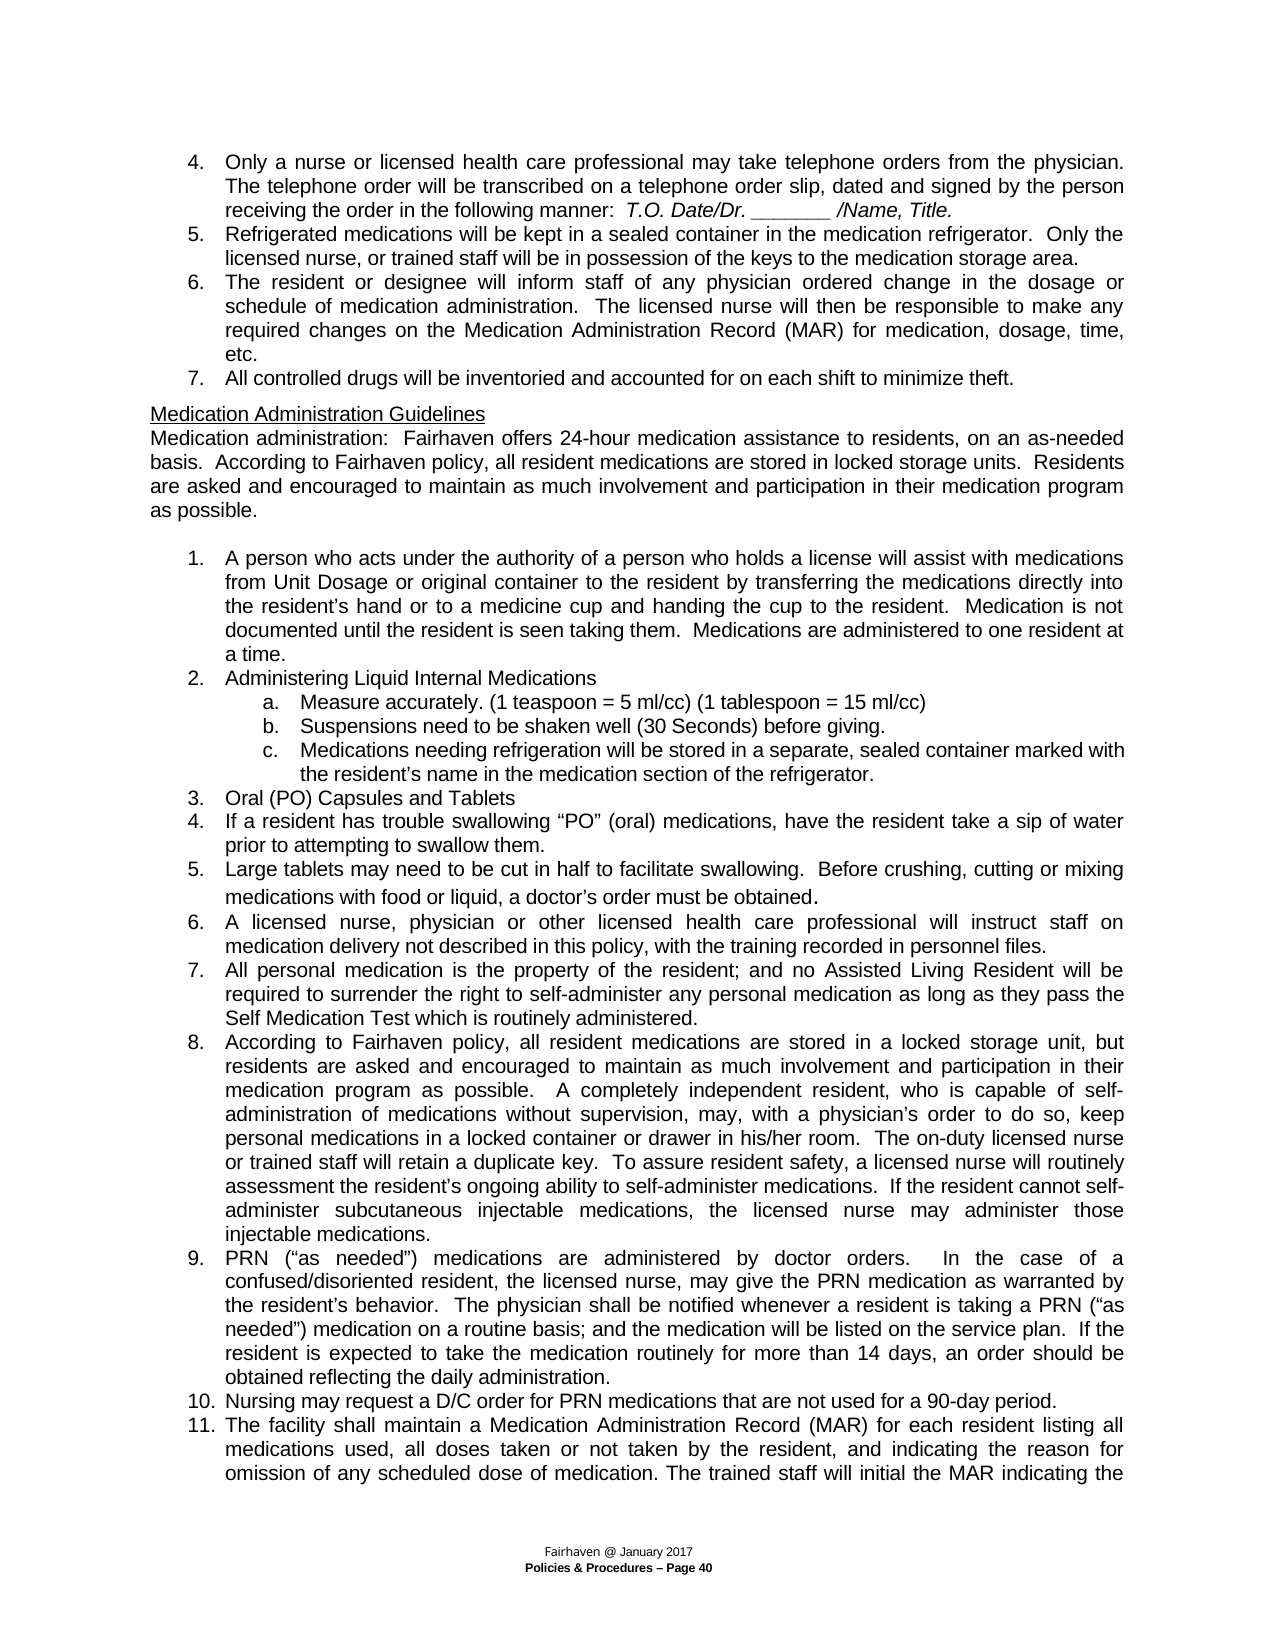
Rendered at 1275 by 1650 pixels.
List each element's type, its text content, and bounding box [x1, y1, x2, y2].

list Nursing may request a D/C order for PRN medications that are not used for a 90-day period. [187, 1389, 1125, 1413]
subtitle Medication Administration Guidelines [150, 402, 1125, 426]
list Medications needing refrigeration will be stored in a separate, sealed container marked with the resident’s name in the medication section of the refrigerator. [262, 737, 1125, 785]
list Administering Liquid Internal Medications [187, 666, 1125, 689]
list Measure accurately. (1 teaspoon = 5 ml/cc) (1 tablespoon = 15 ml/cc) [262, 689, 1125, 713]
list If a resident has trouble swallowing “PO” (oral) medications, have the resident take a sip of water prior to attempting to swallow them. [187, 809, 1125, 857]
list Oral (PO) Capsules and Tablets [187, 785, 1125, 809]
list Only a nurse or licensed health care professional may take telephone orders from the physician. The telephone order will be transcribed on a telephone order slip, dated and signed by the person receiving the order in the following manner: T.O. Date/Dr. _______ /Name, Title. [187, 150, 1125, 222]
list A person who acts under the authority of a person who holds a license will assist with medications from Unit Dosage or original container to the resident by transferring the medications directly into the resident’s hand or to a medicine cup and handing the cup to the resident. Medication is not documented until the resident is seen taking them. Medications are administered to one resident at a time. [187, 546, 1125, 666]
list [187, 1413, 1125, 1485]
list Large tablets may need to be cut in half to facilitate swallowing. Before crushing, cutting or mixing medications with food or liquid, a doctor’s order must be obtained. [187, 857, 1125, 910]
list The resident or designee will inform staff of any physician ordered change in the dosage or schedule of medication administration. The licensed nurse will then be responsible to make any required changes on the Medication Administration Record (MAR) for medication, dosage, time, etc. [187, 270, 1125, 366]
text Medication administration: Fairhaven offers 24-hour medication assistance to residents, on an as-needed basis. According to Fairhaven policy, all resident medications are stored in locked storage units. Residents are asked and encouraged to maintain as much involvement and participation in their medication program as possible. [150, 426, 1125, 522]
list All controlled drugs will be inventoried and accounted for on each shift to minimize theft. [187, 366, 1125, 389]
list PRN (“as needed”) medications are administered by doctor orders. In the case of a confused/disoriented resident, the licensed nurse, may give the PRN medication as warranted by the resident’s behavior. The physician shall be notified whenever a resident is taking a PRN (“as needed”) medication on a routine basis; and the medication will be listed on the service plan. If the resident is expected to take the medication routinely for more than 14 days, an order should be obtained reflecting the daily administration. [187, 1245, 1125, 1389]
list Refrigerated medications will be kept in a sealed container in the medication refrigerator. Only the licensed nurse, or trained staff will be in possession of the keys to the medication storage area. [187, 222, 1125, 270]
list All personal medication is the property of the resident; and no Assisted Living Resident will be required to surrender the right to self-administer any personal medication as long as they pass the Self Medication Test which is routinely administered. [187, 958, 1125, 1030]
list Suspensions need to be shaken well (30 Seconds) before giving. [262, 713, 1125, 737]
list A licensed nurse, physician or other licensed health care professional will instruct staff on medication delivery not described in this policy, with the training recorded in personnel files. [187, 910, 1125, 958]
list According to Fairhaven policy, all resident medications are stored in a locked storage unit, but residents are asked and encouraged to maintain as much involvement and participation in their medication program as possible. A completely independent resident, who is capable of self-administration of medications without supervision, may, with a physician’s order to do so, keep personal medications in a locked container or drawer in his/her room. The on-duty licensed nurse or trained staff will retain a duplicate key. To assure resident safety, a licensed nurse will routinely assessment the resident’s ongoing ability to self-administer medications. If the resident cannot self-administer subcutaneous injectable medications, the licensed nurse may administer those injectable medications. [187, 1030, 1125, 1245]
